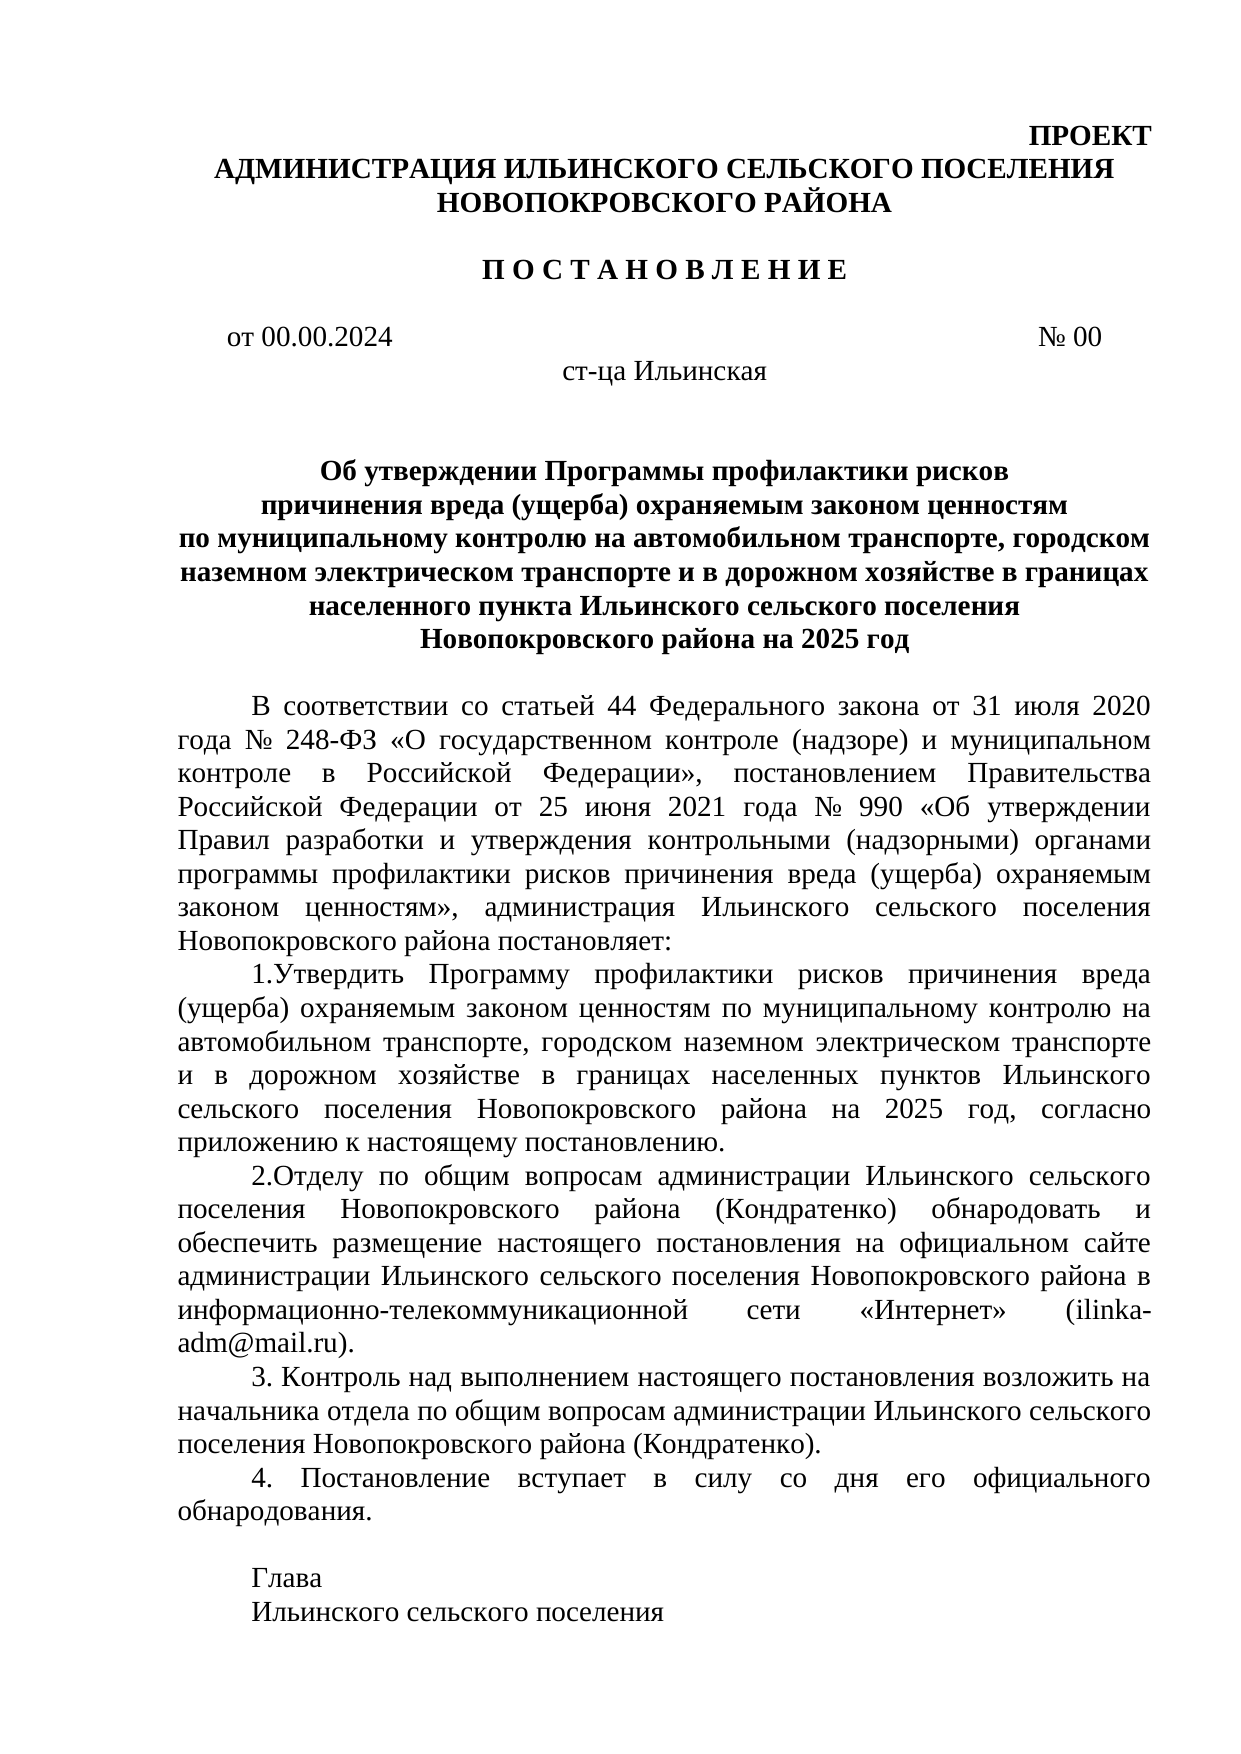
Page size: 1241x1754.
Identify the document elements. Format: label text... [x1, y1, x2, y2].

text от 00.00.2024 № 00 [177, 319, 1152, 353]
text Ильинского сельского поселения [177, 1594, 1152, 1627]
text по муниципальному контролю на автомобильном транспорте, городском [177, 521, 1152, 554]
text 2.Отделу по общим вопросам администрации Ильинского сельского поселения Новопокровского района (Кондратенко) обнародовать и обеспечить размещение настоящего постановления на официальном сайте администрации Ильинского сельского поселения Новопокровского района в информационно-телекоммуникационной сети «Интернет» (ilinka-adm@mail.ru). [177, 1158, 1152, 1359]
text причинения вреда (ущерба) охраняемым законом ценностям [177, 487, 1152, 521]
text АДМИНИСТРАЦИЯ ИЛЬИНСКОГО СЕЛЬСКОГО ПОСЕЛЕНИЯ [177, 152, 1152, 185]
text П О С Т А Н О В Л Е Н И Е [177, 252, 1152, 286]
text населенного пункта Ильинского сельского поселения [177, 588, 1152, 621]
text ст-ца Ильинская [177, 353, 1152, 386]
text 3. Контроль над выполнением настоящего постановления возложить на начальника отдела по общим вопросам администрации Ильинского сельского поселения Новопокровского района (Кондратенко). [177, 1359, 1152, 1460]
text Новопокровского района на 2025 год [177, 621, 1152, 655]
text 4. Постановление вступает в силу со дня его официального обнародования. [177, 1460, 1152, 1527]
text ПРОЕКТ [177, 118, 1152, 152]
text наземном электрическом транспорте и в дорожном хозяйстве в границах [177, 554, 1152, 588]
text Глава [177, 1560, 1152, 1594]
text В соответствии со статьей 44 Федерального закона от 31 июля 2020 года № 248-ФЗ «О государственном контроле (надзоре) и муниципальном контроле в Российской Федерации», постановлением Правительства Российской Федерации от 25 июня 2021 года № 990 «Об утверждении Правил разработки и утверждения контрольными (надзорными) органами программы профилактики рисков причинения вреда (ущерба) охраняемым законом ценностям», администрация Ильинского сельского поселения Новопокровского района постановляет: [177, 688, 1152, 957]
text 1.Утвердить Программу профилактики рисков причинения вреда (ущерба) охраняемым законом ценностям по муниципальному контролю на автомобильном транспорте, городском наземном электрическом транспорте и в дорожном хозяйстве в границах населенных пунктов Ильинского сельского поселения Новопокровского района на 2025 год, согласно приложению к настоящему постановлению. [177, 957, 1152, 1158]
text Об утверждении Программы профилактики рисков [177, 453, 1152, 487]
text НОВОПОКРОВСКОГО РАЙОНА [177, 185, 1152, 219]
